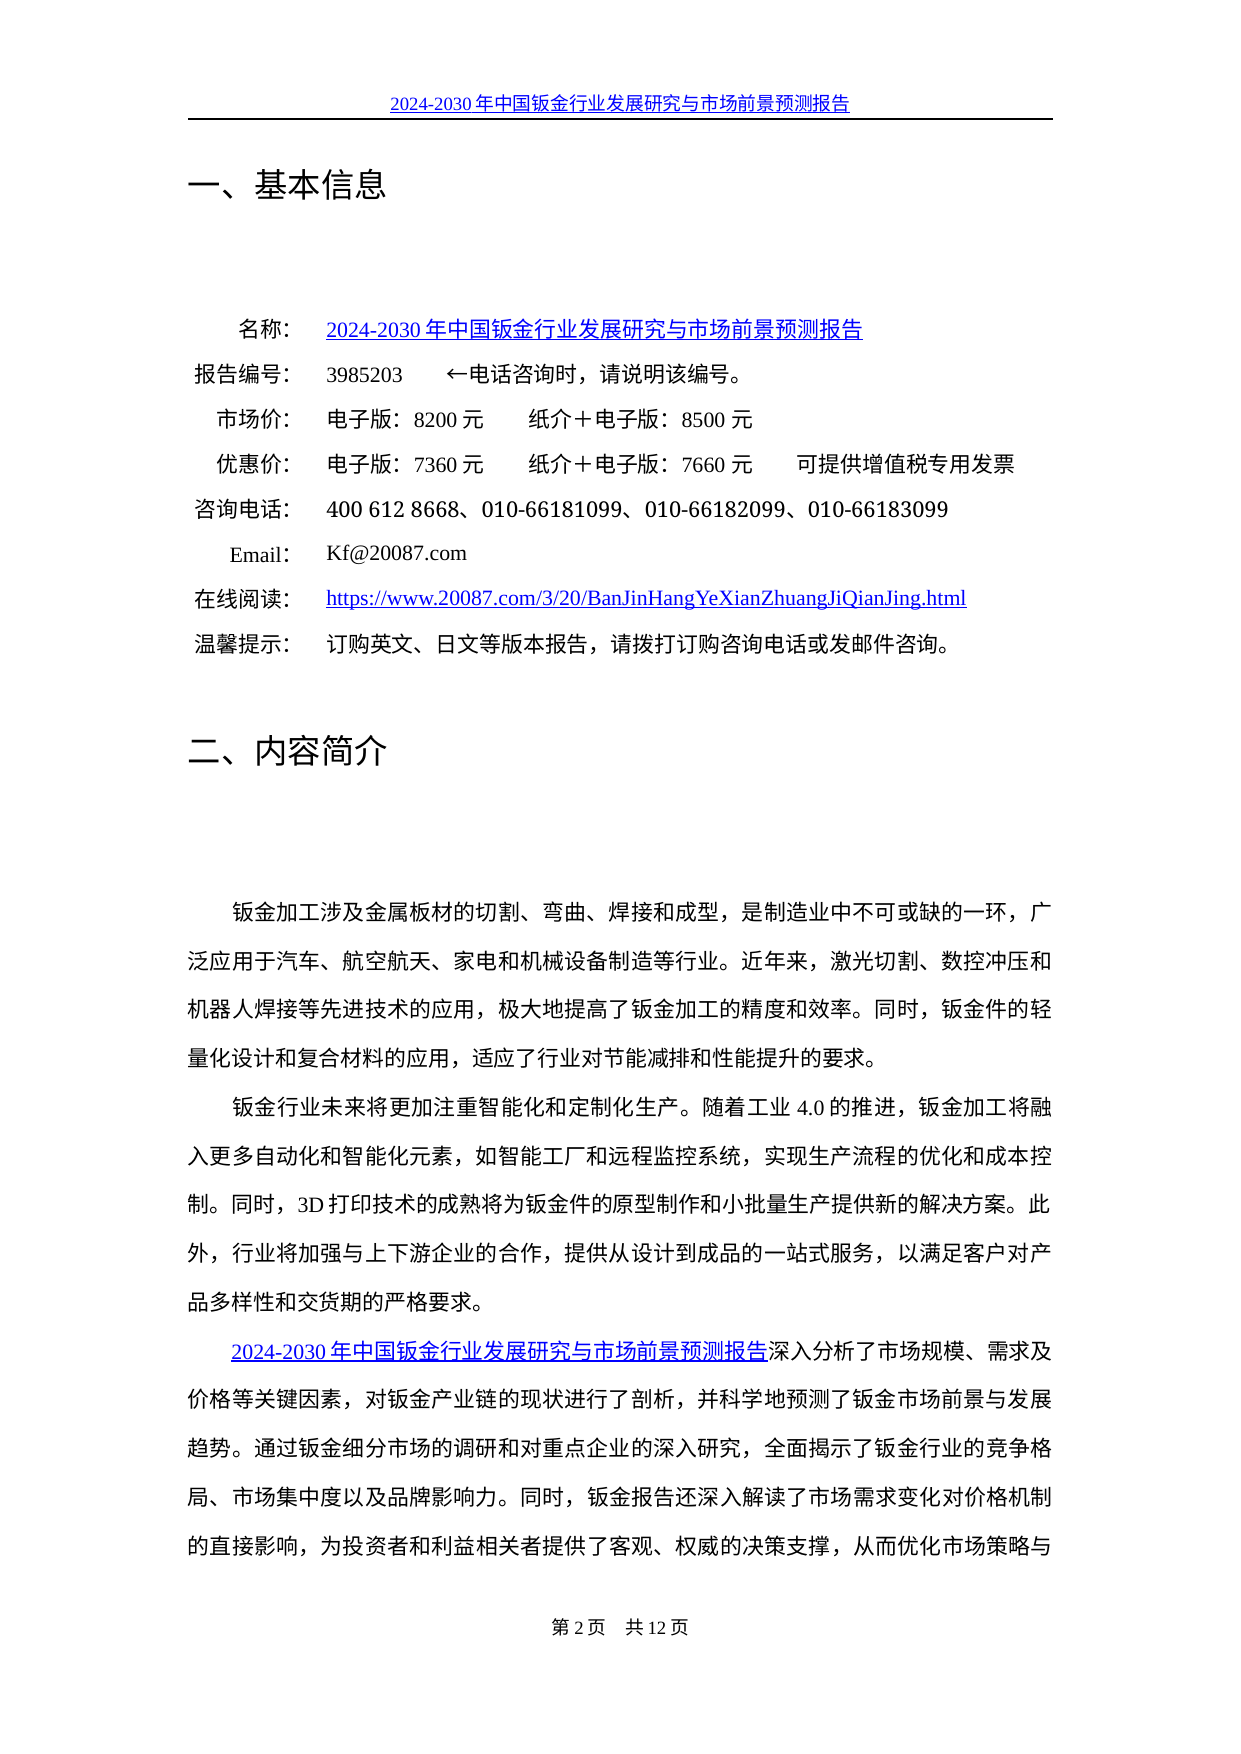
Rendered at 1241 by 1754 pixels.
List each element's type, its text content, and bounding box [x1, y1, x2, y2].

table_cell 优惠价： [167, 447, 315, 492]
table_cell 3985203 ←电话咨询时，请说明该编号。 [315, 357, 1073, 402]
table_cell Email： [167, 537, 315, 582]
table_cell 电子版：8200 元 纸介＋电子版：8500 元 [315, 402, 1073, 447]
table_cell 400 612 8668、010-66181099、010-66182099、010-66183099 [315, 492, 1073, 537]
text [187, 894, 1053, 1561]
table_cell Kf@20087.com [315, 537, 1073, 582]
table_cell 市场价： [167, 402, 315, 447]
table_cell 温馨提示： [167, 627, 315, 672]
table_cell 报告编号： [167, 357, 315, 402]
table_cell 电子版：7360 元 纸介＋电子版：7660 元 可提供增值税专用发票 [315, 447, 1073, 492]
table_cell 咨询电话： [167, 492, 315, 537]
title 二、内容简介 [187, 717, 1053, 782]
table_cell 在线阅读： [167, 582, 315, 627]
title 一、基本信息 [187, 150, 1053, 215]
table_cell [315, 582, 1073, 627]
table_header 2024-2030年中国钣金行业发展研究与市场前景预测报告 [315, 312, 1073, 357]
table_cell 订购英文、日文等版本报告，请拨打订购咨询电话或发邮件咨询。 [315, 627, 1073, 672]
table_header 名称： [167, 312, 315, 357]
